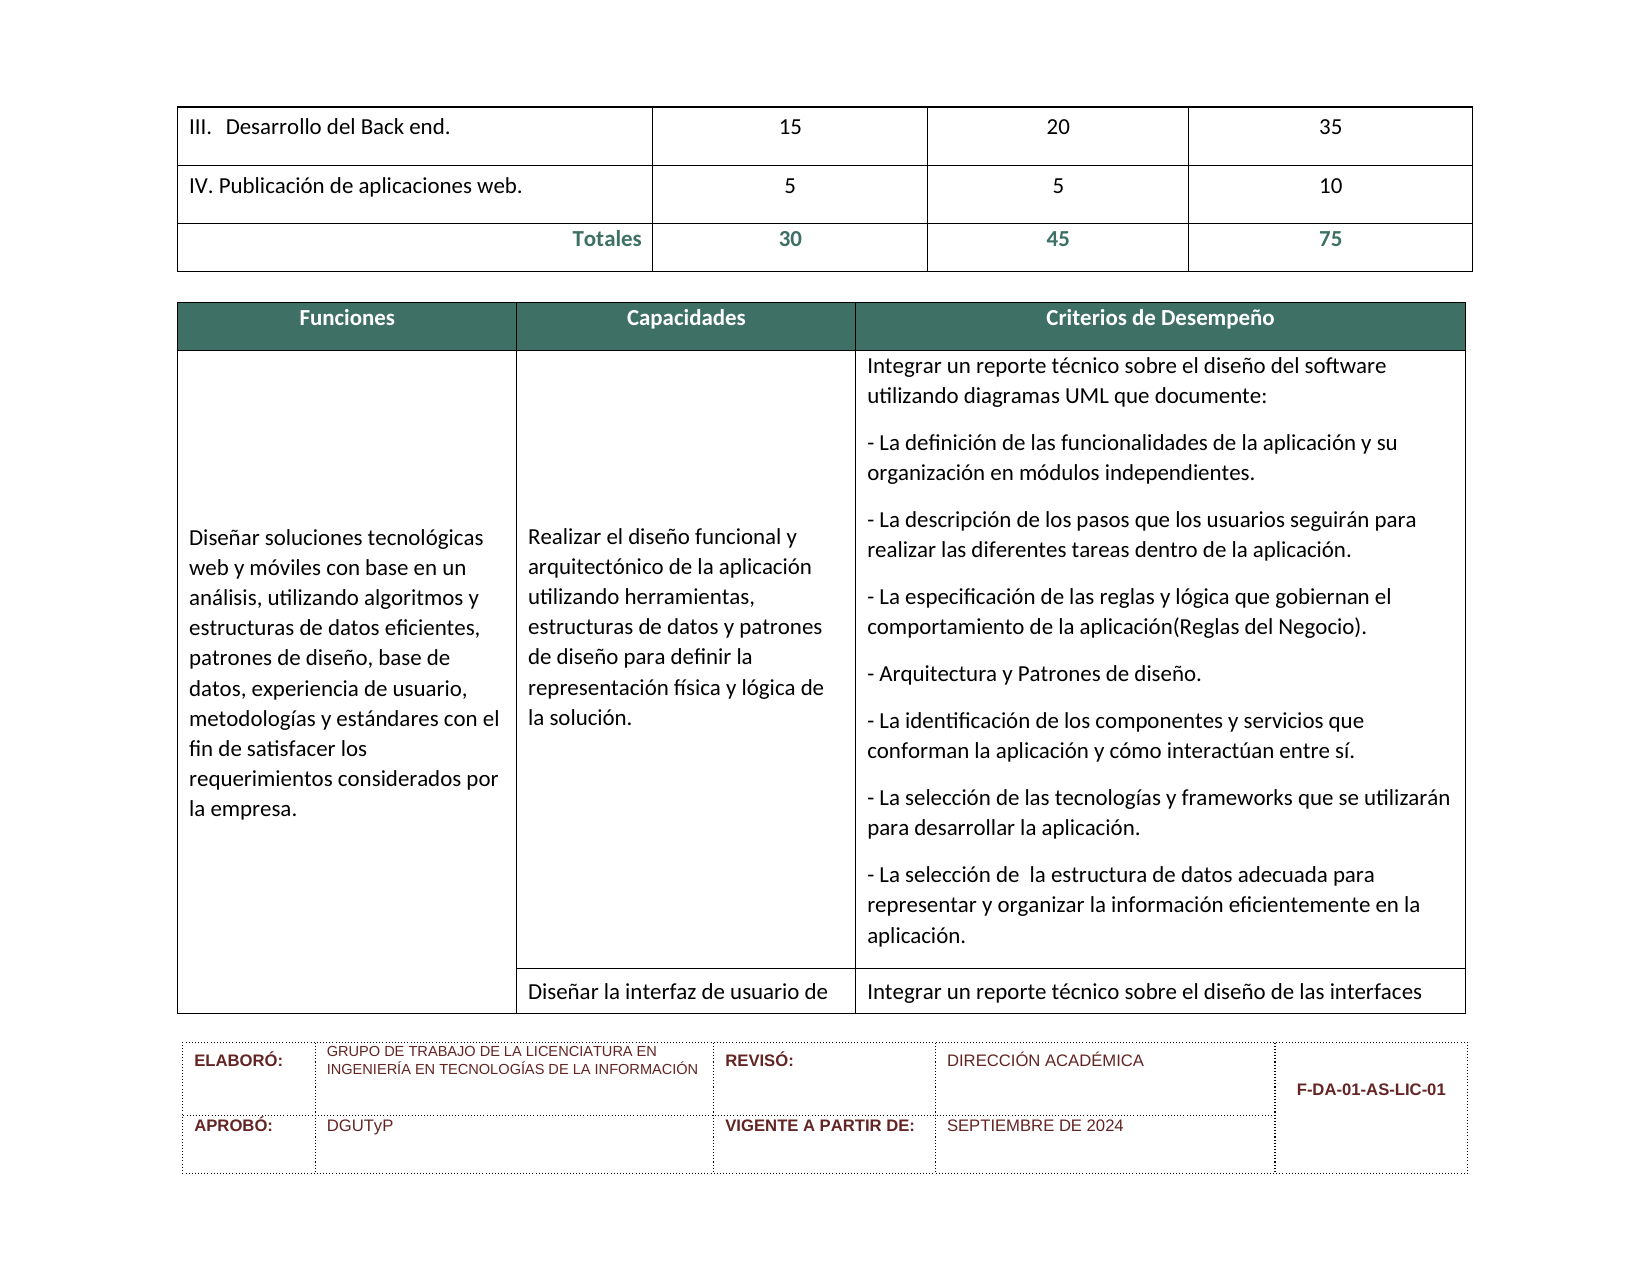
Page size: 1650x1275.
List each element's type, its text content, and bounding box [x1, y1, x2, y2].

table_cell 15 [653, 108, 927, 165]
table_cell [856, 969, 1465, 1013]
table_cell IV. Publicación de aplicaciones web. [178, 166, 652, 223]
table_cell 75 [1189, 224, 1472, 271]
table_cell Diseñar soluciones tecnológicas web y móviles con base en un análisis, utilizando algoritmos y estructuras de datos eficientes, patrones de diseño, base de datos, experiencia de usuario, metodologías y estándares con el fin de satisfacer los requerimientos considerados por la empresa. [178, 351, 516, 1013]
table_cell Realizar el diseño funcional y arquitectónico de la aplicación utilizando herramientas, estructuras de datos y patrones de diseño para definir la representación física y lógica de la solución. [517, 351, 855, 967]
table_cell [517, 969, 855, 1013]
table_cell 45 [928, 224, 1188, 271]
table_cell Integrar un reporte técnico sobre el diseño del software utilizando diagramas UML que documente: - La definición de las funcionalidades de la aplicación y su organización en módulos independientes. - La descripción de los pasos que los usuarios seguirán para realizar las diferentes tareas dentro de la aplicación. - La especificación de las reglas y lógica que gobiernan el comportamiento de la aplicación(Reglas del Negocio). - Arquitectura y Patrones de diseño. - La identificación de los componentes y servicios que conforman la aplicación y cómo interactúan entre sí. - La selección de las tecnologías y frameworks que se utilizarán para desarrollar la aplicación. - La selección de la estructura de datos adecuada para representar y organizar la información eficientemente en la aplicación. [856, 351, 1465, 967]
table_cell 35 [1189, 108, 1472, 165]
table_header Criterios de Desempeño [856, 303, 1465, 350]
table_cell Desarrollo del Back end. [178, 108, 652, 165]
table_header Capacidades [517, 303, 855, 350]
table_header Funciones [178, 303, 516, 350]
table_cell 5 [653, 166, 927, 223]
table_cell 30 [653, 224, 927, 271]
table_cell Totales [178, 224, 652, 271]
table_cell 10 [1189, 166, 1472, 223]
table_cell 20 [928, 108, 1188, 165]
table_cell 5 [928, 166, 1188, 223]
